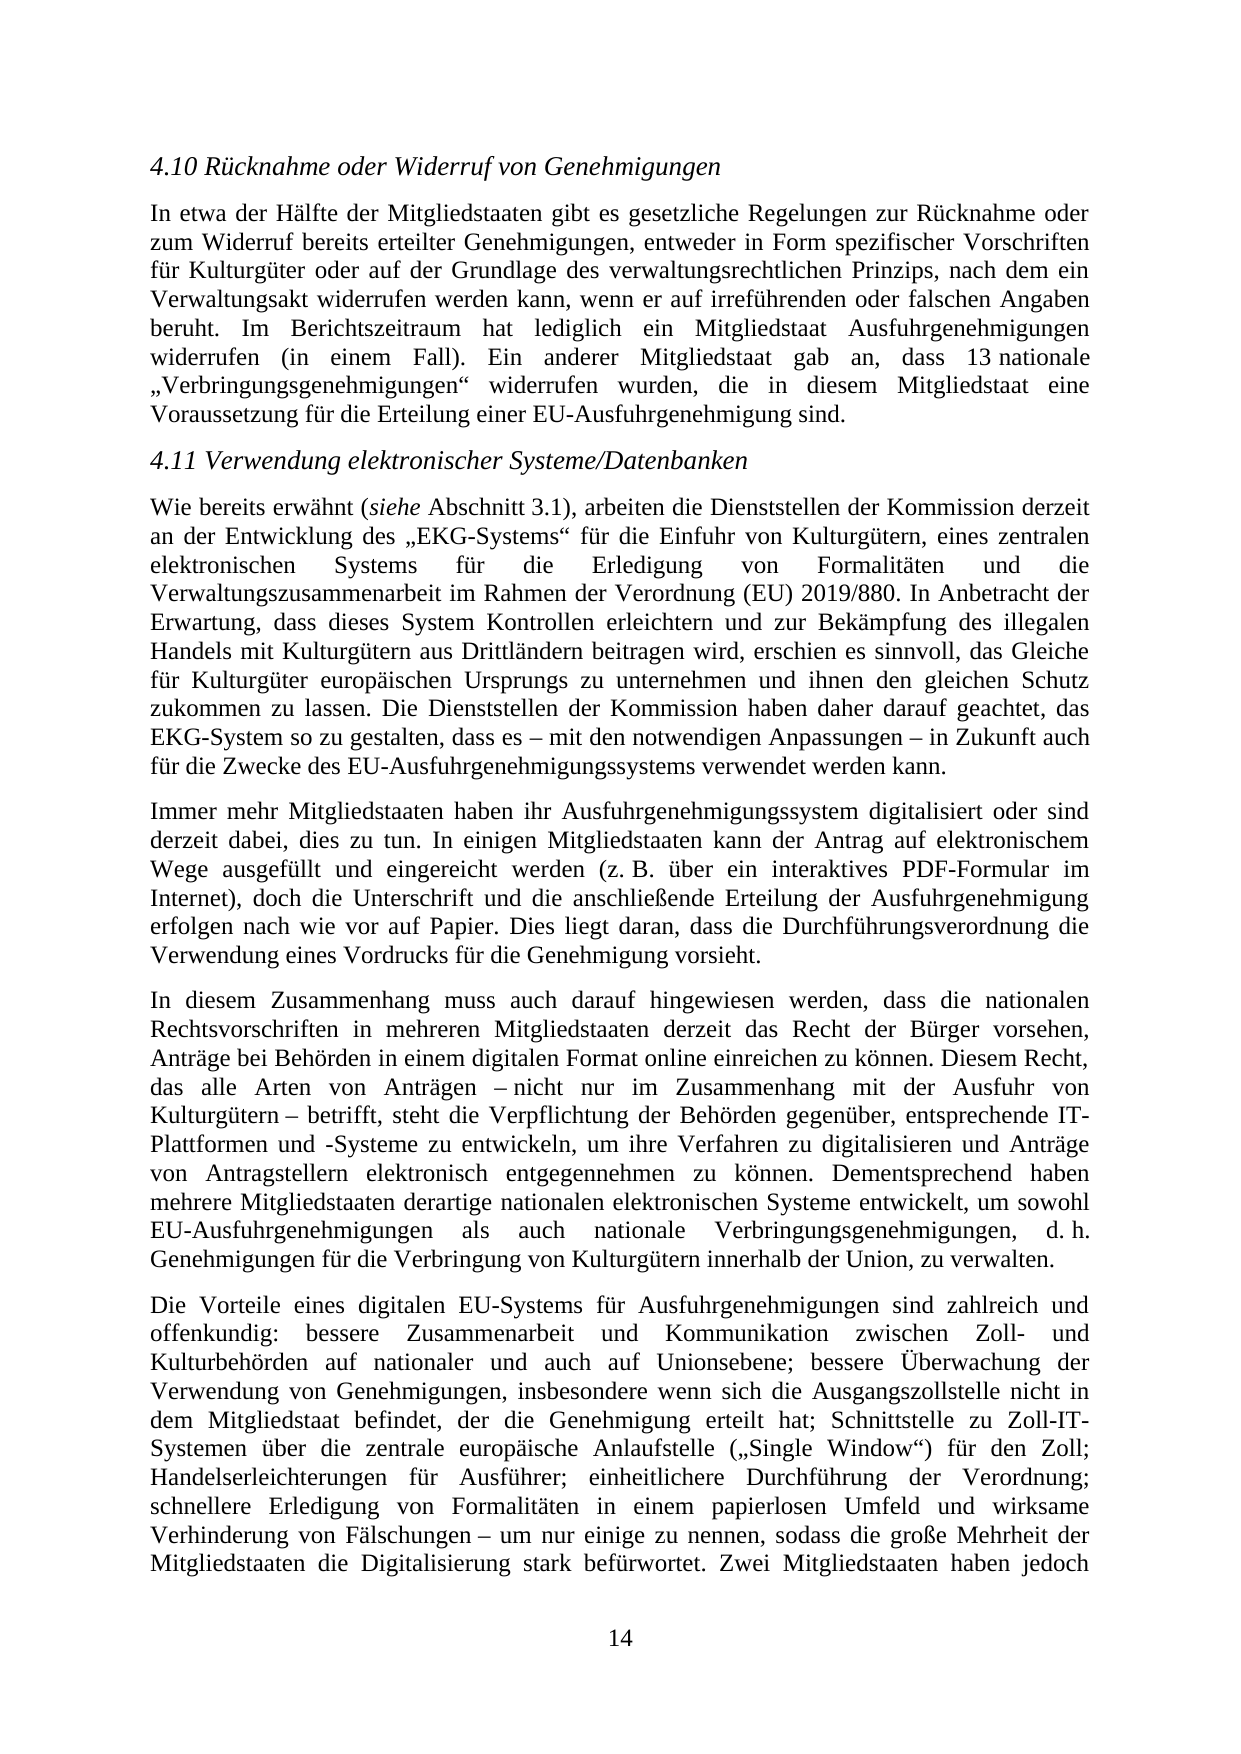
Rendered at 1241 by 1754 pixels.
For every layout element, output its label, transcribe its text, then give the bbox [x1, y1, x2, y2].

text Immer mehr Mitgliedstaaten haben ihr Ausfuhrgenehmigungssystem digitalisiert oder sind derzeit dabei, dies zu tun. In einigen Mitgliedstaaten kann der Antrag auf elektronischem Wege ausgefüllt und eingereicht werden (z. B. über ein interaktives PDF-Formular im Internet), doch die Unterschrift und die anschließende Erteilung der Ausfuhrgenehmigung erfolgen nach wie vor auf Papier. Dies liegt daran, dass die Durchführungsverordnung die Verwendung eines Vordrucks für die Genehmigung vorsieht. [150, 796, 1090, 969]
text Wie bereits erwähnt (siehe Abschnitt 3.1), arbeiten die Dienststellen der Kommission derzeit an der Entwicklung des „EKG-Systems“ für die Einfuhr von Kulturgütern, eines zentralen elektronischen Systems für die Erledigung von Formalitäten und die Verwaltungszusammenarbeit im Rahmen der Verordnung (EU) 2019/880. In Anbetracht der Erwartung, dass dieses System Kontrollen erleichtern und zur Bekämpfung des illegalen Handels mit Kulturgütern aus Drittländern beitragen wird, erschien es sinnvoll, das Gleiche für Kulturgüter europäischen Ursprungs zu unternehmen und ihnen den gleichen Schutz zukommen zu lassen. Die Dienststellen der Kommission haben daher darauf geachtet, das EKG-System so zu gestalten, dass es – mit den notwendigen Anpassungen – in Zukunft auch für die Zwecke des EU-Ausfuhrgenehmigungssystems verwendet werden kann. [150, 492, 1090, 780]
text In diesem Zusammenhang muss auch darauf hingewiesen werden, dass die nationalen Rechtsvorschriften in mehreren Mitgliedstaaten derzeit das Recht der Bürger vorsehen, Anträge bei Behörden in einem digitalen Format online einreichen zu können. Diesem Recht, das alle Arten von Anträgen – nicht nur im Zusammenhang mit der Ausfuhr von Kulturgütern – betrifft, steht die Verpflichtung der Behörden gegenüber, entsprechende IT-Plattformen und -Systeme zu entwickeln, um ihre Verfahren zu digitalisieren und Anträge von Antragstellern elektronisch entgegennehmen zu können. Dementsprechend haben mehrere Mitgliedstaaten derartige nationalen elektronischen Systeme entwickelt, um sowohl EU-Ausfuhrgenehmigungen als auch nationale Verbringungsgenehmigungen, d. h. Genehmigungen für die Verbringung von Kulturgütern innerhalb der Union, zu verwalten. [150, 986, 1090, 1273]
subtitle 4.11 Verwendung elektronischer Systeme/Datenbanken [150, 444, 1090, 476]
subtitle 4.10 Rücknahme oder Widerruf von Genehmigungen [150, 150, 1090, 181]
text In etwa der Hälfte der Mitgliedstaaten gibt es gesetzliche Regelungen zur Rücknahme oder zum Widerruf bereits erteilter Genehmigungen, entweder in Form spezifischer Vorschriften für Kulturgüter oder auf der Grundlage des verwaltungsrechtlichen Prinzips, nach dem ein Verwaltungsakt widerrufen werden kann, wenn er auf irreführenden oder falschen Angaben beruht. Im Berichtszeitraum hat lediglich ein Mitgliedstaat Ausfuhrgenehmigungen widerrufen (in einem Fall). Ein anderer Mitgliedstaat gab an, dass 13 nationale „Verbringungsgenehmigungen“ widerrufen wurden, die in diesem Mitgliedstaat eine Voraussetzung für die Erteilung einer EU-Ausfuhrgenehmigung sind. [150, 198, 1090, 428]
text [150, 1290, 1090, 1577]
